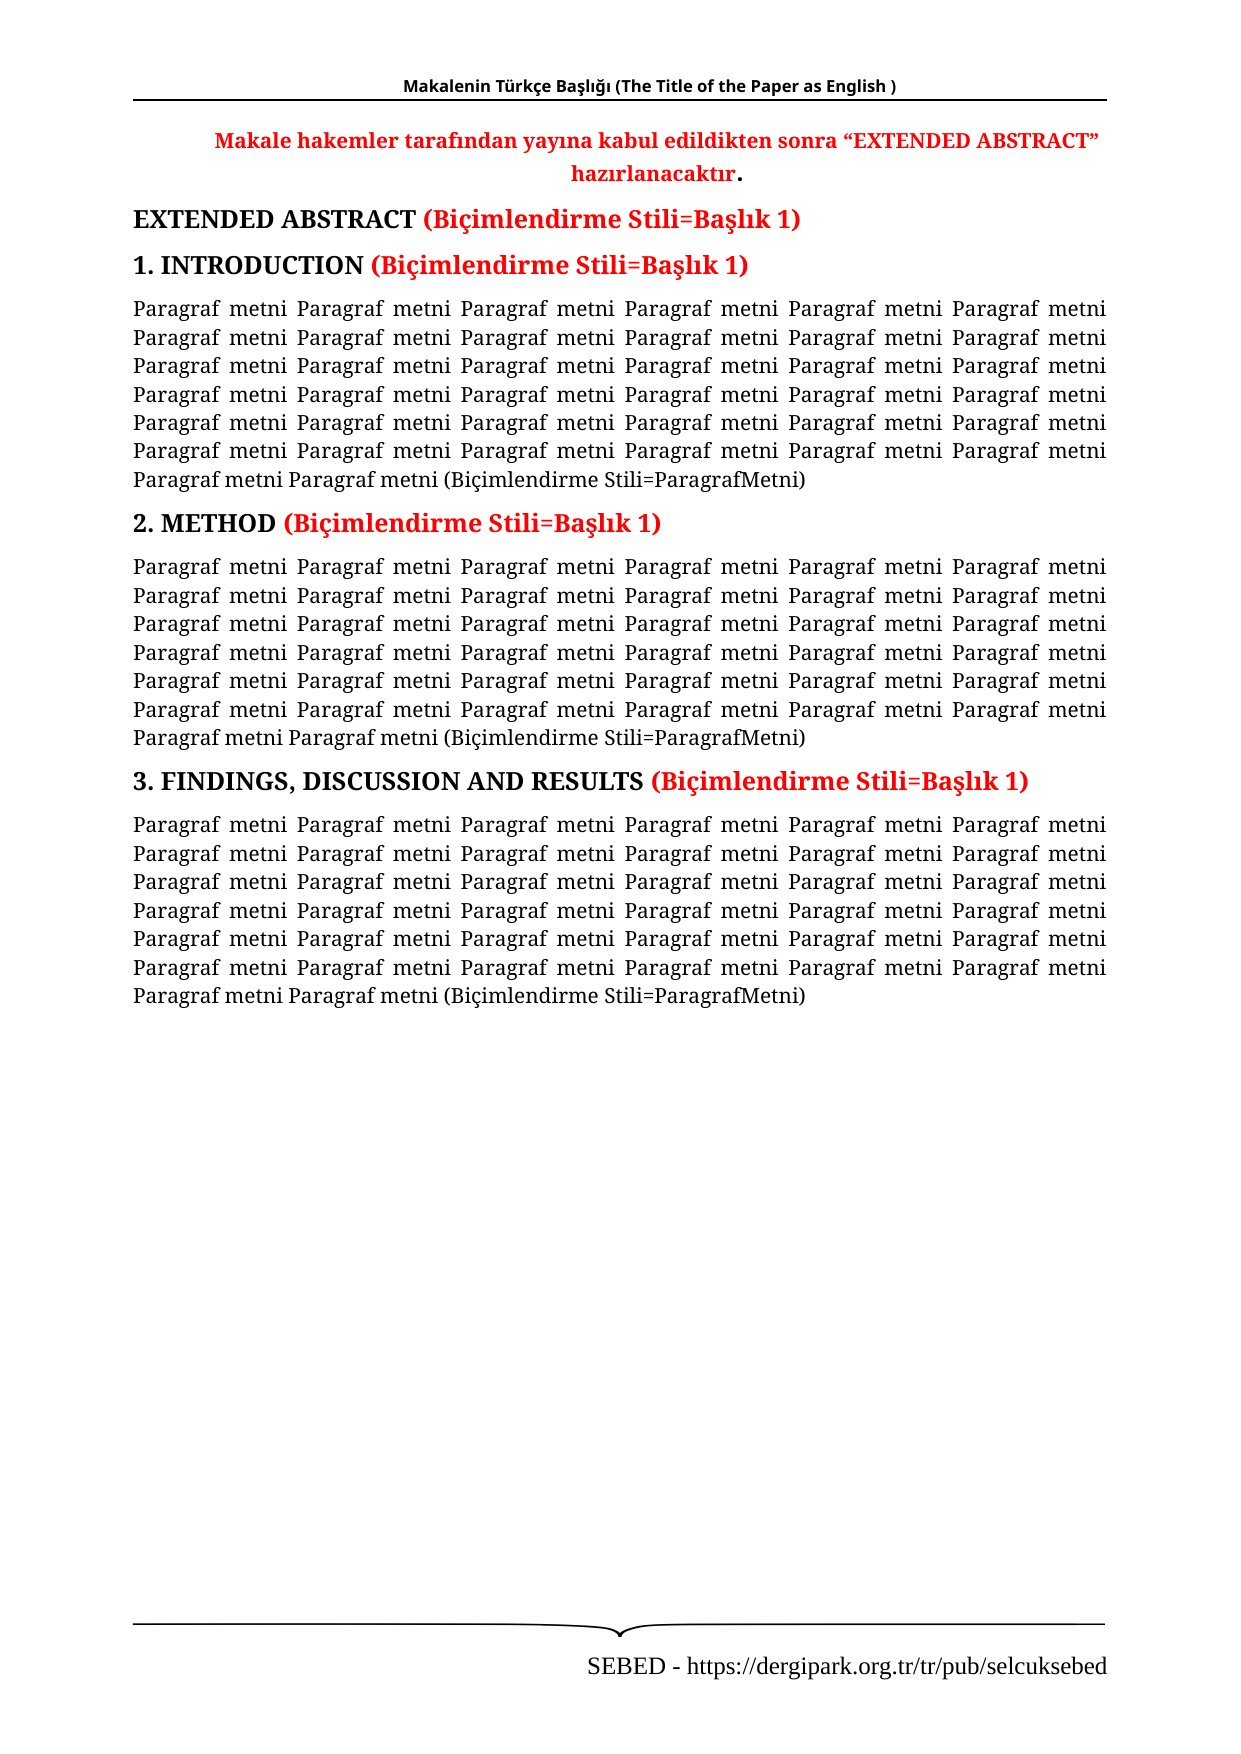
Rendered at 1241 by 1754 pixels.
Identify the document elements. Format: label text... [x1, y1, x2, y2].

subtitle 2. METHOD (Biçimlendirme Stili=Başlık 1) [133, 506, 1107, 540]
picture [132, 1622, 1105, 1638]
subtitle 1. INTRODUCTION (Biçimlendirme Stili=Başlık 1) [133, 248, 1107, 282]
text Paragraf metni Paragraf metni Paragraf metni Paragraf metni Paragraf metni Paragraf metni Paragraf metni Paragraf metni Paragraf metni Paragraf metni Paragraf metni Paragraf metni Paragraf metni Paragraf metni Paragraf metni Paragraf metni Paragraf metni Paragraf metni Paragraf metni Paragraf metni Paragraf metni Paragraf metni Paragraf metni Paragraf metni Paragraf metni Paragraf metni Paragraf metni Paragraf metni Paragraf metni Paragraf metni Paragraf metni Paragraf metni Paragraf metni Paragraf metni Paragraf metni Paragraf metni Paragraf metni Paragraf metni (Biçimlendirme Stili=ParagrafMetni) [133, 294, 1107, 493]
text Paragraf metni Paragraf metni Paragraf metni Paragraf metni Paragraf metni Paragraf metni Paragraf metni Paragraf metni Paragraf metni Paragraf metni Paragraf metni Paragraf metni Paragraf metni Paragraf metni Paragraf metni Paragraf metni Paragraf metni Paragraf metni Paragraf metni Paragraf metni Paragraf metni Paragraf metni Paragraf metni Paragraf metni Paragraf metni Paragraf metni Paragraf metni Paragraf metni Paragraf metni Paragraf metni Paragraf metni Paragraf metni Paragraf metni Paragraf metni Paragraf metni Paragraf metni Paragraf metni Paragraf metni (Biçimlendirme Stili=ParagrafMetni) [133, 552, 1107, 752]
subtitle Makale hakemler tarafından yayına kabul edildikten sonra “EXTENDED ABSTRACT” hazırlanacaktır. [207, 126, 1107, 189]
text Paragraf metni Paragraf metni Paragraf metni Paragraf metni Paragraf metni Paragraf metni Paragraf metni Paragraf metni Paragraf metni Paragraf metni Paragraf metni Paragraf metni Paragraf metni Paragraf metni Paragraf metni Paragraf metni Paragraf metni Paragraf metni Paragraf metni Paragraf metni Paragraf metni Paragraf metni Paragraf metni Paragraf metni Paragraf metni Paragraf metni Paragraf metni Paragraf metni Paragraf metni Paragraf metni Paragraf metni Paragraf metni Paragraf metni Paragraf metni Paragraf metni Paragraf metni Paragraf metni Paragraf metni (Biçimlendirme Stili=ParagrafMetni) [133, 811, 1107, 1010]
subtitle EXTENDED ABSTRACT (Biçimlendirme Stili=Başlık 1) [133, 201, 1107, 235]
subtitle 3. FINDINGS, DISCUSSION AND RESULTS (Biçimlendirme Stili=Başlık 1) [133, 764, 1107, 798]
